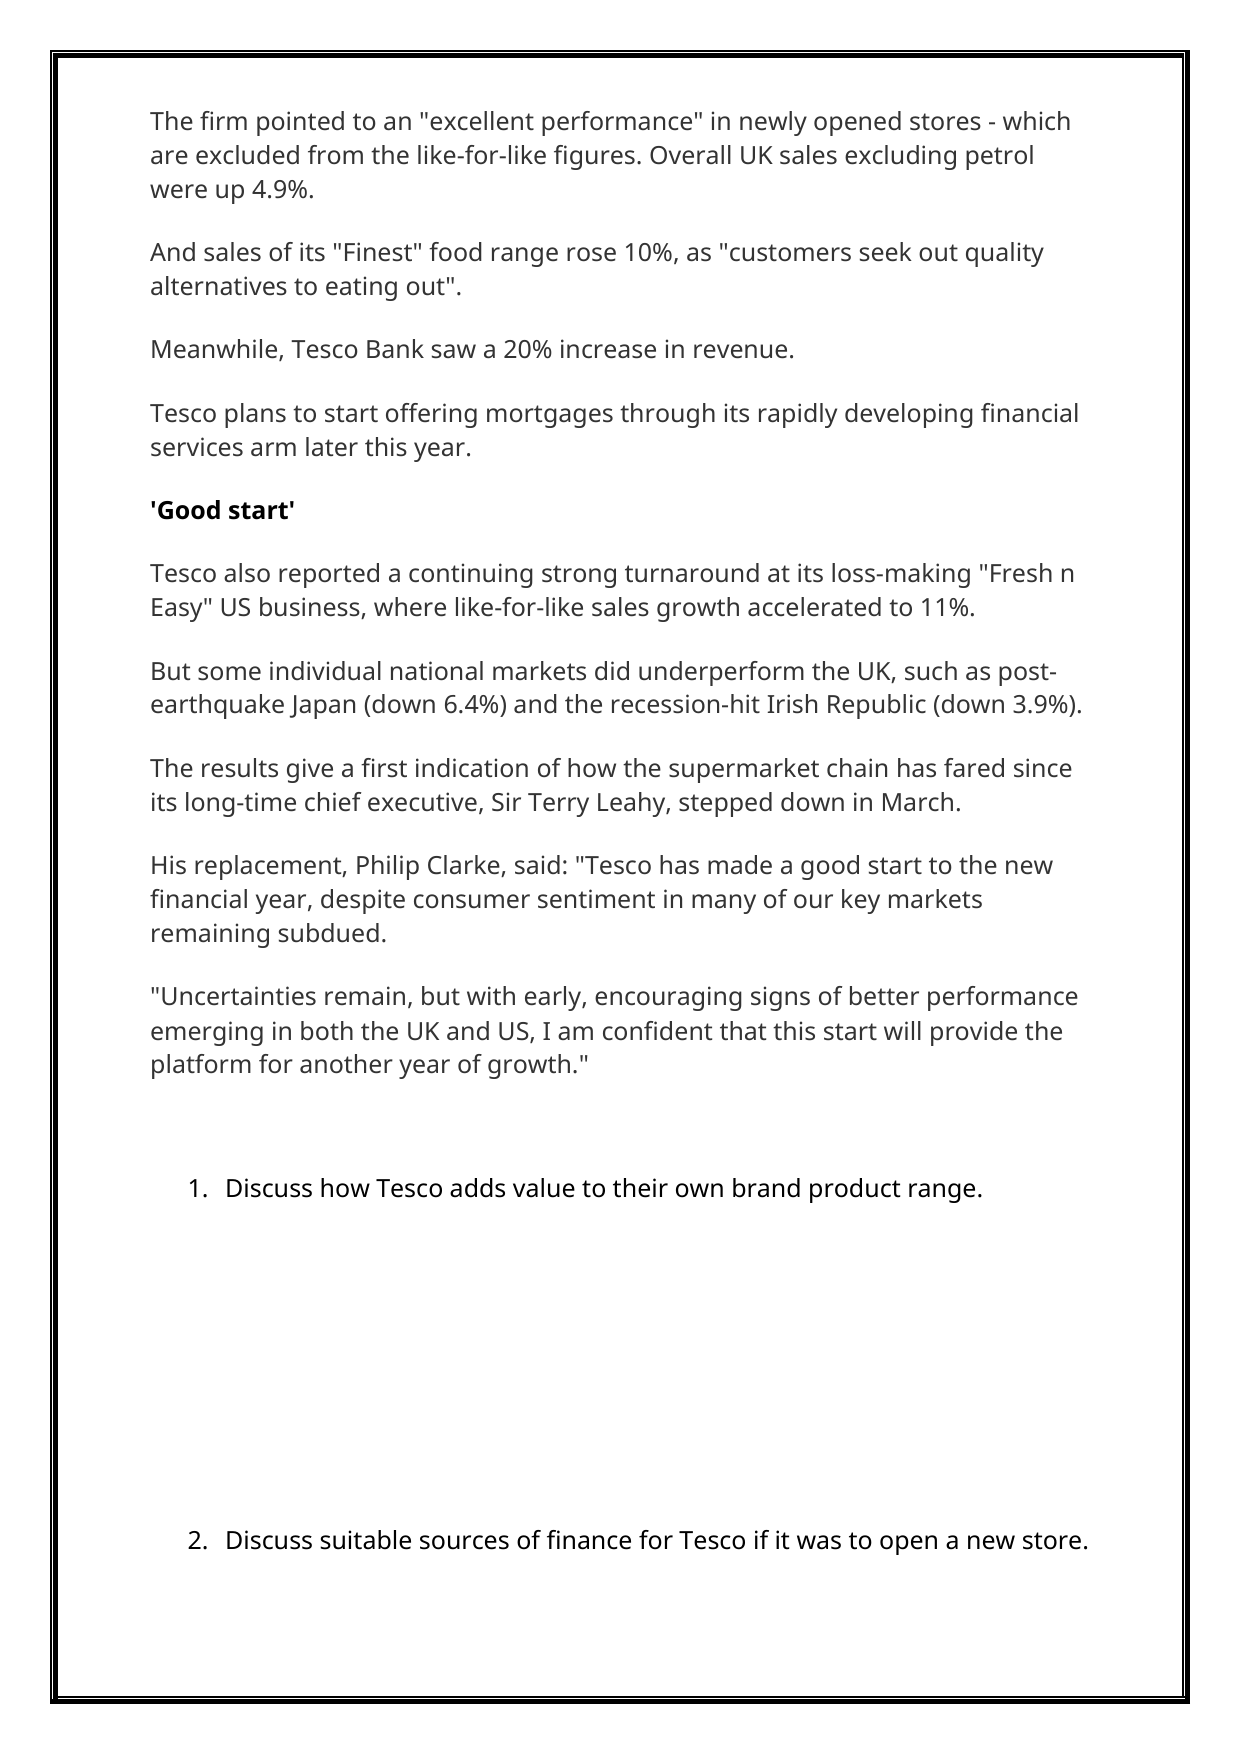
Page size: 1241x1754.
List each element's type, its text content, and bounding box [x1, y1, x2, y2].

text The results give a first indication of how the supermarket chain has fared since its long-time chief executive, Sir Terry Leahy, stepped down in March. [150, 750, 1090, 818]
text And sales of its "Finest" food range rose 10%, as "customers seek out quality alternatives to eating out". [150, 235, 1090, 303]
list Discuss how Tesco adds value to their own brand product range. [187, 1170, 1090, 1204]
text Tesco also reported a continuing strong turnaround at its loss-making "Fresh n Easy" US business, where like-for-like sales growth accelerated to 11%. [150, 556, 1090, 624]
text 'Good start' [150, 493, 1090, 527]
list Discuss suitable sources of finance for Tesco if it was to open a new store. [187, 1523, 1090, 1557]
text The firm pointed to an "excellent performance" in newly opened stores - which are excluded from the like-for-like figures. Overall UK sales excluding petrol were up 4.9%. [150, 103, 1090, 206]
text Tesco plans to start offering mortgages through its rapidly developing financial services arm later this year. [150, 395, 1090, 463]
text His replacement, Philip Clarke, said: "Tesco has made a good start to the new financial year, despite consumer sentiment in many of our key markets remaining subdued. [150, 848, 1090, 950]
text But some individual national markets did underperform the UK, such as post-earthquake Japan (down 6.4%) and the recession-hit Irish Republic (down 3.9%). [150, 653, 1090, 721]
text "Uncertainties remain, but with early, encouraging signs of better performance emerging in both the UK and US, I am confident that this start will provide the platform for another year of growth." [150, 979, 1090, 1081]
text Meanwhile, Tesco Bank saw a 20% increase in revenue. [150, 332, 1090, 366]
